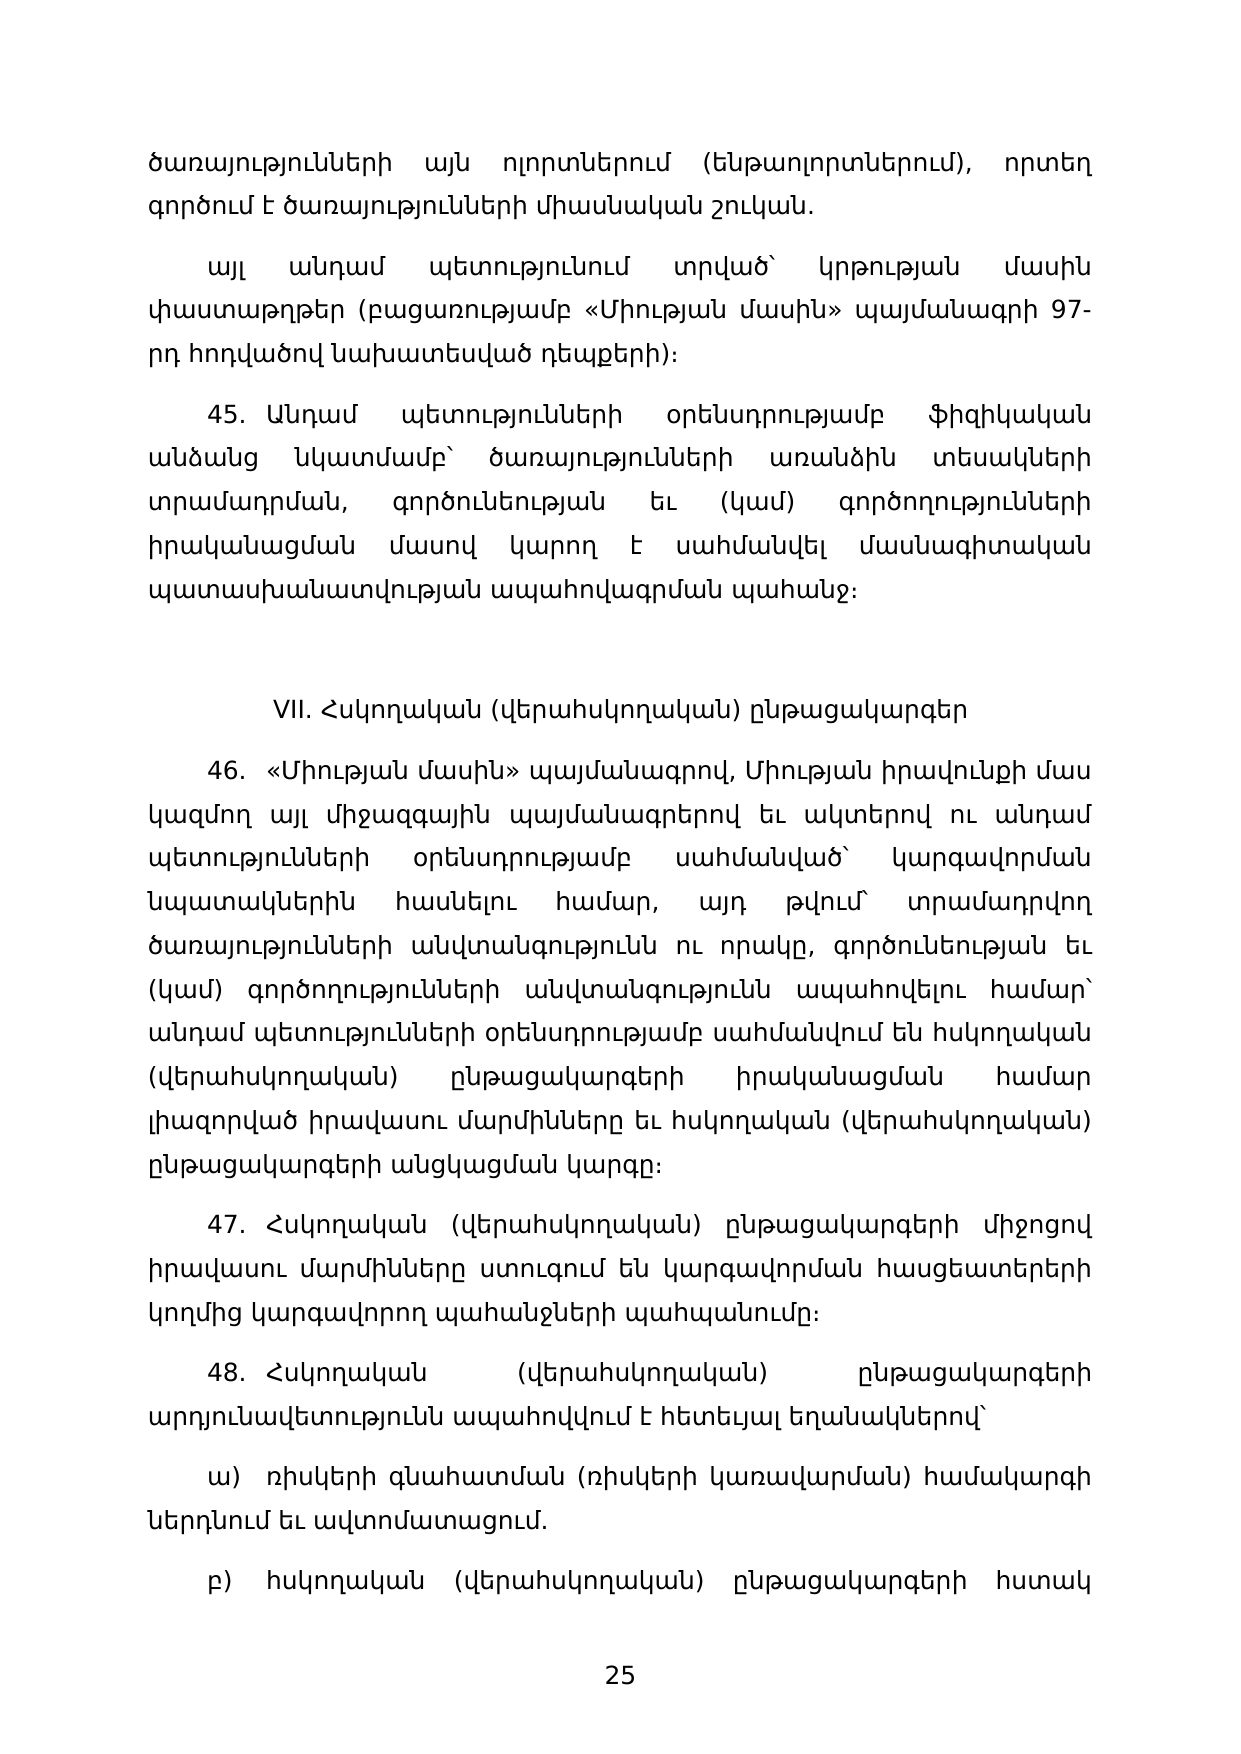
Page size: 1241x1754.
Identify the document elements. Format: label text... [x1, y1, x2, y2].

text ա) ռիսկերի գնահատման (ռիսկերի կառավարման) համակարգի ներդնում եւ ավտոմատացում. [148, 1462, 1092, 1535]
text 48. Հսկողական (վերահսկողական) ընթացակարգերի արդյունավետությունն ապահովվում է հետեւյալ եղանակներով՝ [148, 1358, 1092, 1431]
text այլ անդամ պետությունում տրված՝ կրթության մասին փաստաթղթեր (բացառությամբ «Միության մասին» պայմանագրի 97-րդ հոդվածով նախատեսված դեպքերի)։ [148, 252, 1092, 368]
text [148, 1566, 1092, 1596]
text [148, 148, 1092, 221]
text 46. «Միության մասին» պայմանագրով, Միության իրավունքի մաս կազմող այլ միջազգային պայմանագրերով եւ ակտերով ու անդամ պետությունների օրենսդրությամբ սահմանված՝ կարգավորման նպատակներին հասնելու համար, այդ թվում՝ տրամադրվող ծառայությունների անվտանգությունն ու որակը, գործունեության եւ (կամ) գործողությունների անվտանգությունն ապահովելու համար՝ անդամ պետությունների օրենսդրությամբ սահմանվում են հսկողական (վերահսկողական) ընթացակարգերի իրականացման համար լիազորված իրավասու մարմինները եւ հսկողական (վերահսկողական) ընթացակարգերի անցկացման կարգը։ [148, 756, 1092, 1179]
text VII. Հսկողական (վերահսկողական) ընթացակարգեր [207, 696, 1034, 725]
text 47. Հսկողական (վերահսկողական) ընթացակարգերի միջոցով իրավասու մարմինները ստուգում են կարգավորման հասցեատերերի կողմից կարգավորող պահանջների պահպանումը։ [148, 1210, 1092, 1327]
text 45. Անդամ պետությունների օրենսդրությամբ ֆիզիկական անձանց նկատմամբ՝ ծառայությունների առանձին տեսակների տրամադրման, գործունեության եւ (կամ) գործողությունների իրականացման մասով կարող է սահմանվել մասնագիտական պատասխանատվության ապահովագրման պահանջ։ [148, 400, 1092, 604]
